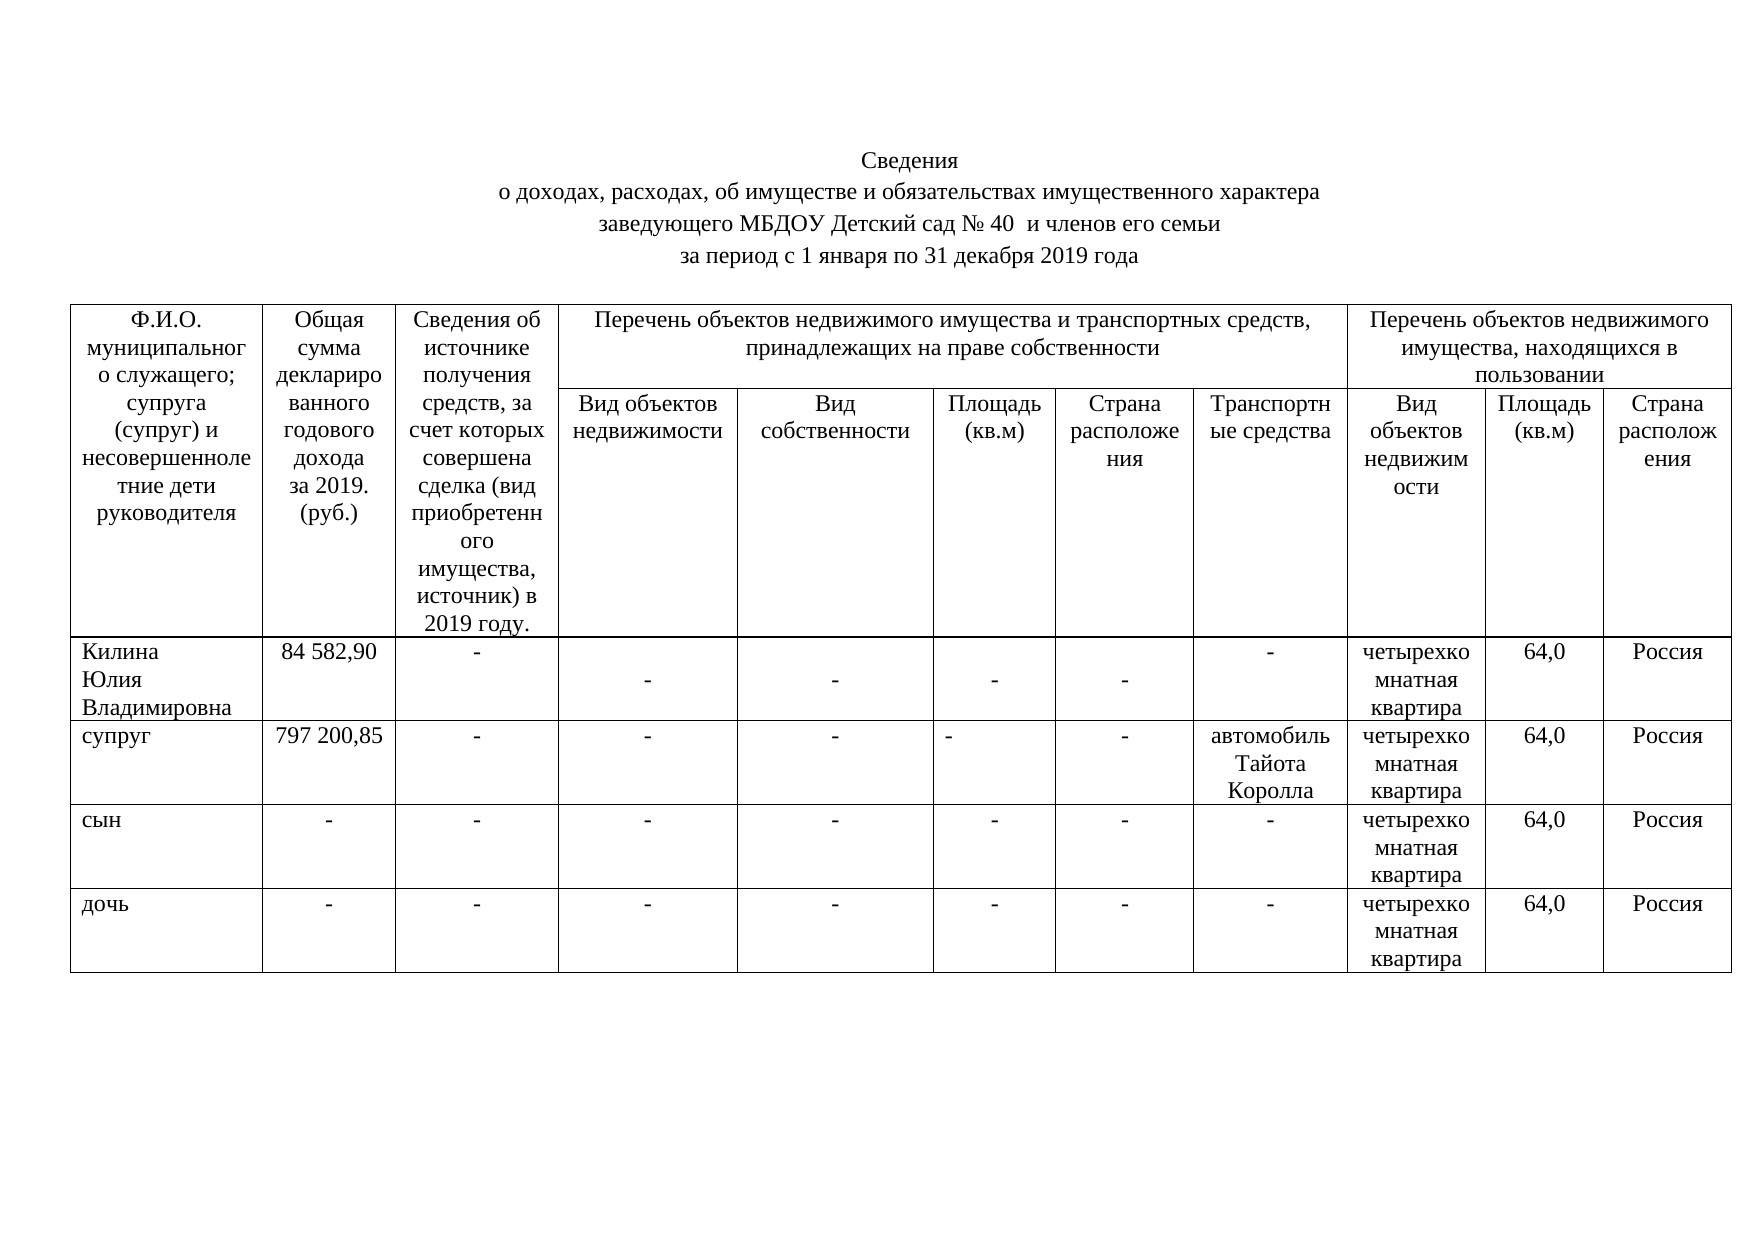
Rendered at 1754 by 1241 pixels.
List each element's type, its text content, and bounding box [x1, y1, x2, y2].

table_cell 64,0 [1486, 805, 1603, 888]
table_cell - [559, 721, 737, 804]
table_cell - [934, 721, 1055, 804]
table_cell Вид собственности [738, 389, 933, 636]
table_cell - [1056, 889, 1193, 972]
table_cell - [934, 889, 1055, 972]
table_cell 64,0 [1486, 889, 1603, 972]
text за период с 1 января по 31 декабря 2019 года [159, 241, 1659, 268]
table_cell 64,0 [1486, 721, 1603, 804]
table_cell 84 582,90 [263, 638, 395, 720]
table_header Перечень объектов недвижимого имущества и транспортных средств, принадлежащих на праве собственности [559, 305, 1347, 388]
table_cell Россия [1604, 805, 1731, 888]
text заведующего МБДОУ Детский сад № 40 и членов его семьи [159, 209, 1659, 237]
table_cell Вид объектов недвижимости [1348, 389, 1485, 636]
table_cell четырехкомнатная квартира [1348, 889, 1485, 972]
table_cell четырехкомнатная квартира [1348, 805, 1485, 888]
table_cell - [1194, 889, 1347, 972]
table_cell - [738, 638, 933, 720]
table_cell 64,0 [1486, 638, 1603, 720]
table_cell - [738, 805, 933, 888]
table_cell - [559, 638, 737, 720]
table_cell - [396, 721, 558, 804]
table_header Перечень объектов недвижимого имущества, находящихся в пользовании [1348, 305, 1731, 388]
table_cell супруг [71, 721, 262, 804]
table_header Ф.И.О. муниципального служащего; супруга (супруг) и несовершеннолетние дети руководителя [71, 305, 262, 636]
table_header Общая сумма декларированного годового дохода за 2019. (руб.) [263, 305, 395, 636]
table_cell сын [71, 805, 262, 888]
table_cell Транспортные средства [1194, 389, 1347, 636]
table_cell - [263, 889, 395, 972]
table_cell - [396, 805, 558, 888]
table_cell - [934, 638, 1055, 720]
table_cell - [559, 805, 737, 888]
table_cell - [263, 805, 395, 888]
table_cell - [396, 889, 558, 972]
table_cell Россия [1604, 889, 1731, 972]
table_cell автомобиль Тайота Королла [1194, 721, 1347, 804]
table_cell Страна расположения [1604, 389, 1731, 636]
table_cell Вид объектов недвижимости [559, 389, 737, 636]
table_cell Килина Юлия Владимировна [71, 638, 262, 720]
table_cell - [1194, 638, 1347, 720]
table_cell четырехкомнатная квартира [1348, 638, 1485, 720]
table_cell Россия [1604, 638, 1731, 720]
table_cell - [1056, 805, 1193, 888]
table_cell - [1056, 721, 1193, 804]
table_cell - [934, 805, 1055, 888]
table_cell - [738, 889, 933, 972]
table_cell 797 200,85 [263, 721, 395, 804]
table_cell - [1056, 638, 1193, 720]
table_header Сведения об источнике получения средств, за счет которых совершена сделка (вид приобретенного имущества, источник) в 2019 году. [396, 305, 558, 636]
table_cell - [1194, 805, 1347, 888]
table_cell - [396, 638, 558, 720]
table_cell Страна расположения [1056, 389, 1193, 636]
table_cell - [559, 889, 737, 972]
table_cell дочь [71, 889, 262, 972]
table_cell Площадь (кв.м) [934, 389, 1055, 636]
text о доходах, расходах, об имуществе и обязательствах имущественного характера [159, 177, 1659, 205]
text Cведения [159, 146, 1659, 173]
table_cell четырехкомнатная квартира [1348, 721, 1485, 804]
table_cell Площадь (кв.м) [1486, 389, 1603, 636]
table_cell Россия [1604, 721, 1731, 804]
table_cell - [738, 721, 933, 804]
